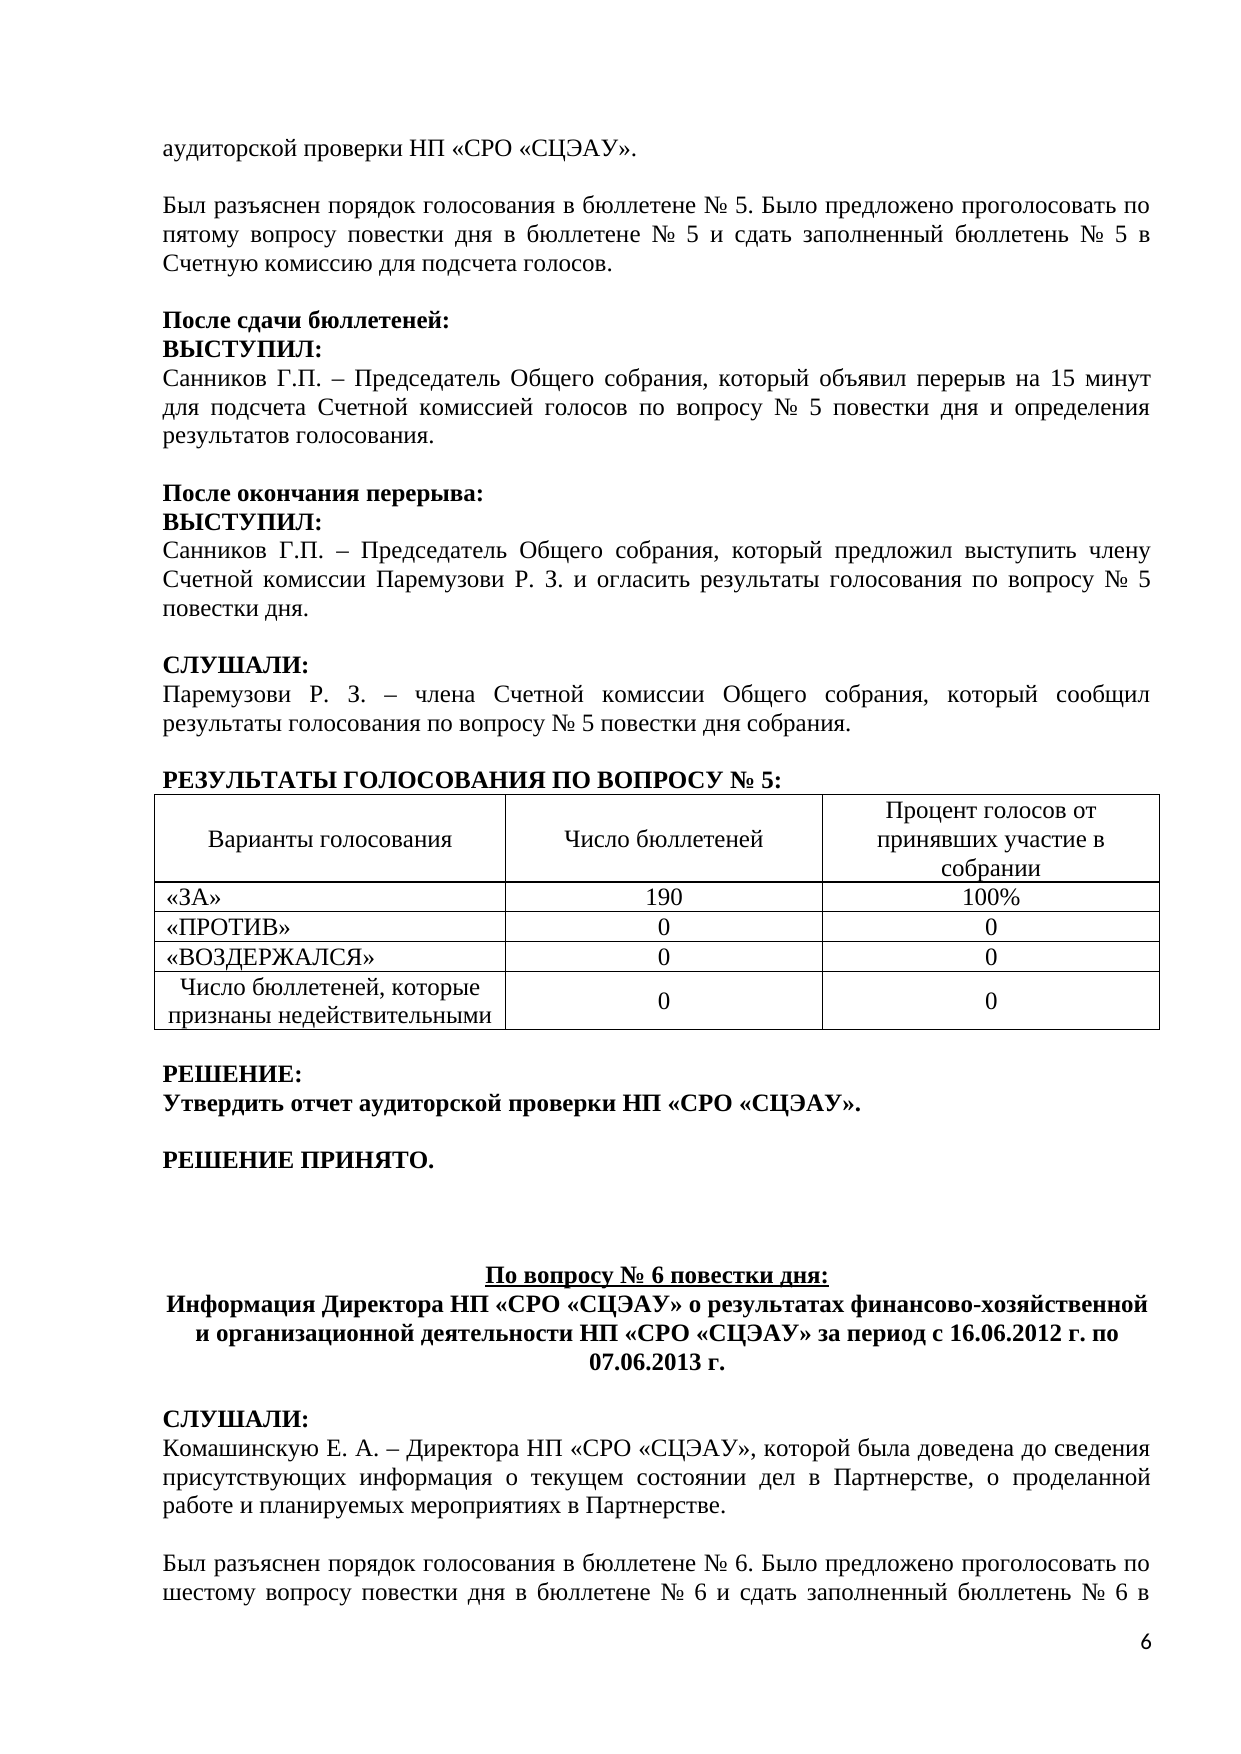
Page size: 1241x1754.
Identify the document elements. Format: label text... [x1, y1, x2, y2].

table_header Число бюллетеней [506, 795, 822, 881]
text Паремузови Р. З. – члена Счетной комиссии Общего собрания, который сообщил результаты голосования по вопросу № 5 повестки дня собрания. [162, 679, 1152, 737]
text Был разъяснен порядок голосования в бюллетене № 5. Было предложено проголосовать по пятому вопросу повестки дня в бюллетене № 5 и сдать заполненный бюллетень № 5 в Счетную комиссию для подсчета голосов. [162, 190, 1152, 277]
text СЛУШАЛИ: [162, 650, 1152, 679]
text СЛУШАЛИ: [162, 1404, 1152, 1433]
table_cell 0 [823, 912, 1159, 941]
text Санников Г.П. – Председатель Общего собрания, который объявил перерыв на 15 минут для подсчета Счетной комиссией голосов по вопросу № 5 повестки дня и определения результатов голосования. [162, 363, 1152, 449]
text ВЫСТУПИЛ: [162, 334, 1152, 363]
text Информация Директора НП «СРО «СЦЭАУ» о результатах финансово-хозяйственной и организационной деятельности НП «СРО «СЦЭАУ» за период с 16.06.2012 г. по 07.06.2013 г. [162, 1289, 1152, 1375]
text РЕШЕНИЕ: [162, 1059, 1152, 1088]
table_cell Число бюллетеней, которые признаны недействительными [155, 972, 505, 1029]
table_cell 0 [823, 942, 1159, 971]
table_cell 100% [823, 883, 1159, 911]
text ВЫСТУПИЛ: [162, 507, 1152, 535]
text После сдачи бюллетеней: [162, 305, 1152, 334]
text По вопросу № 6 повестки дня: [162, 1260, 1152, 1289]
text Комашинскую Е. А. – Директора НП «СРО «СЦЭАУ», которой была доведена до сведения присутствующих информация о текущем состоянии дел в Партнерстве, о проделанной работе и планируемых мероприятиях в Партнерстве. [162, 1433, 1152, 1519]
table_header Варианты голосования [155, 795, 505, 881]
table_header Процент голосов от принявших участие в собрании [823, 795, 1159, 881]
text РЕЗУЛЬТАТЫ ГОЛОСОВАНИЯ ПО ВОПРОСУ № 5: [162, 765, 1152, 794]
table_cell 190 [506, 883, 822, 911]
table_cell «ВОЗДЕРЖАЛСЯ» [155, 942, 505, 971]
text После окончания перерыва: [162, 478, 1152, 507]
table_cell 0 [506, 912, 822, 941]
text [162, 133, 1152, 162]
table_cell 0 [506, 942, 822, 971]
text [162, 1548, 1152, 1605]
table_cell 0 [823, 972, 1159, 1029]
text РЕШЕНИЕ ПРИНЯТО. [162, 1145, 1152, 1174]
table_cell «ЗА» [155, 883, 505, 911]
text Санников Г.П. – Председатель Общего собрания, который предложил выступить члену Счетной комиссии Паремузови Р. З. и огласить результаты голосования по вопросу № 5 повестки дня. [162, 535, 1152, 622]
table_cell 0 [506, 972, 822, 1029]
table_cell «ПРОТИВ» [155, 912, 505, 941]
text Утвердить отчет аудиторской проверки НП «СРО «СЦЭАУ». [162, 1088, 1152, 1117]
